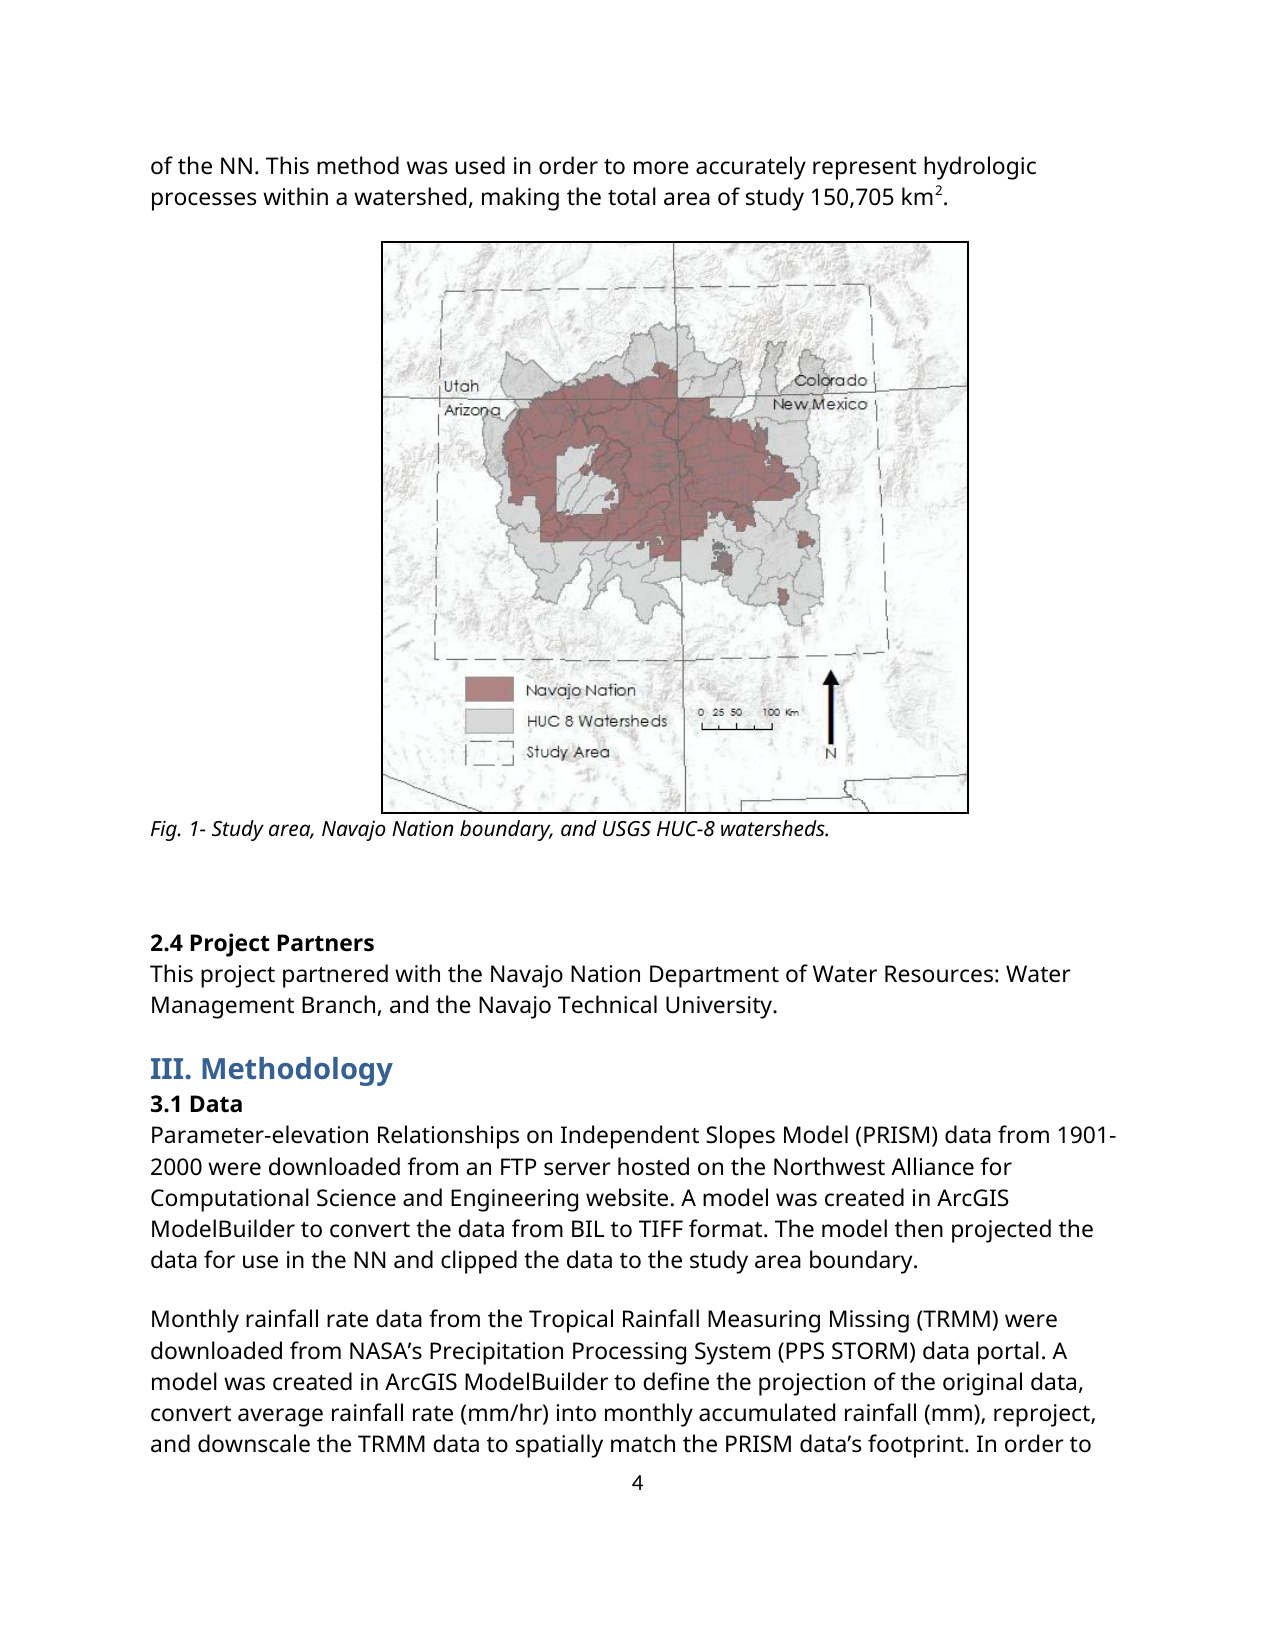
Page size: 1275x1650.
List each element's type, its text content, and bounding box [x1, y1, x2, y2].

text III. Methodology [150, 1048, 1125, 1088]
text This project partnered with the Navajo Nation Department of Water Resources: Water Management Branch, and the Navajo Technical University. [150, 958, 1125, 1020]
text Parameter-elevation Relationships on Independent Slopes Model (PRISM) data from 1901-2000 were downloaded from an FTP server hosted on the Northwest Alliance for Computational Science and Engineering website. A model was created in ArcGIS ModelBuilder to convert the data from BIL to TIFF format. The model then projected the data for use in the NN and clipped the data to the study area boundary. [150, 1119, 1125, 1275]
text 2.4 Project Partners [150, 926, 1125, 958]
text Fig. 1- Study area, Navajo Nation boundary, and USGS HUC-8 watersheds. [150, 814, 1125, 842]
picture [383, 243, 967, 812]
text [150, 1303, 1125, 1460]
text 3.1 Data [150, 1088, 1125, 1119]
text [150, 150, 1125, 212]
